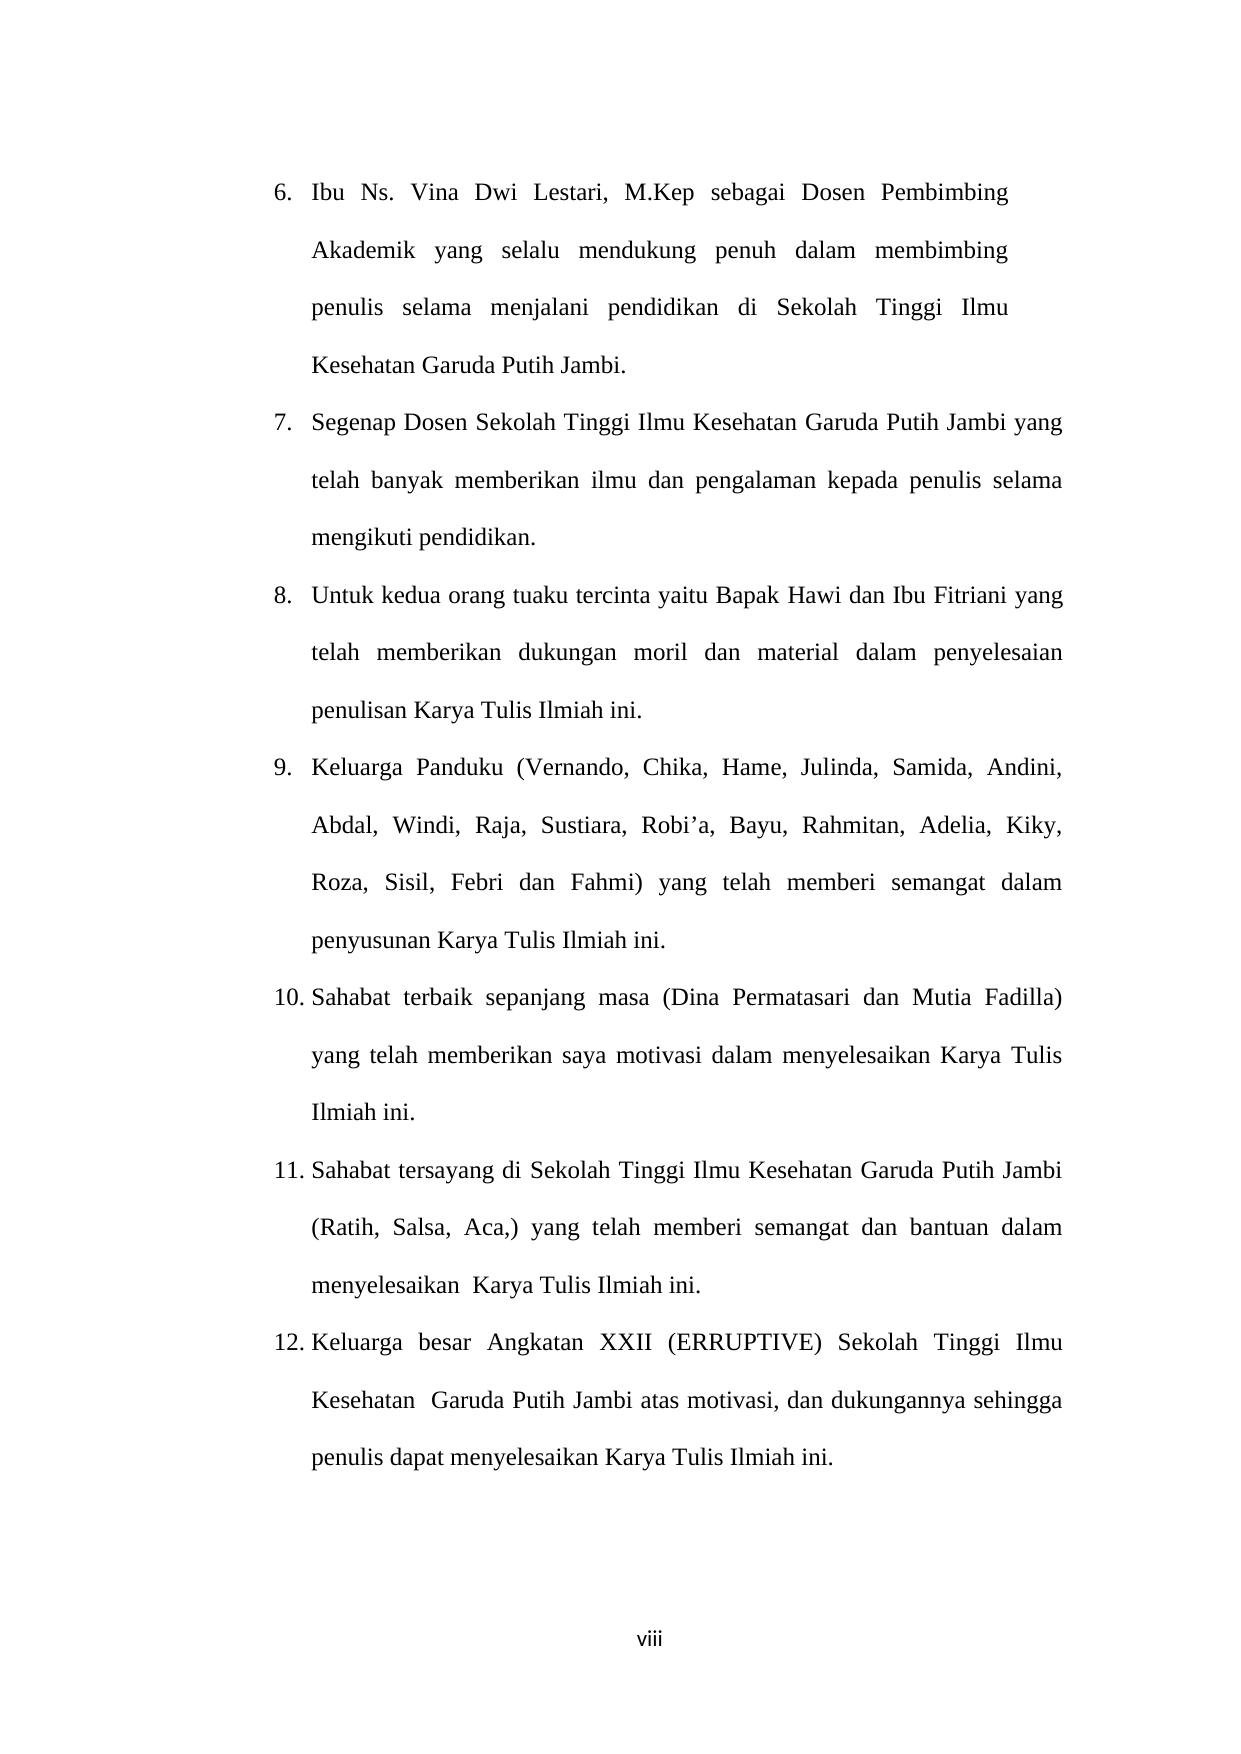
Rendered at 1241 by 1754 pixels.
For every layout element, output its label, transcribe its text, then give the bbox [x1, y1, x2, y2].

list Sahabat tersayang di Sekolah Tinggi Ilmu Kesehatan Garuda Putih Jambi (Ratih, Salsa, Aca,) yang telah memberi semangat dan bantuan dalam menyelesaikan Karya Tulis Ilmiah ini. [274, 1155, 1063, 1298]
list Ibu Ns. Vina Dwi Lestari, M.Kep sebagai Dosen Pembimbing Akademik yang selalu mendukung penuh dalam membimbing penulis selama menjalani pendidikan di Sekolah Tinggi Ilmu Kesehatan Garuda Putih Jambi. [274, 177, 1009, 378]
list Untuk kedua orang tuaku tercinta yaitu Bapak Hawi dan Ibu Fitriani yang telah memberikan dukungan moril dan material dalam penyelesaian penulisan Karya Tulis Ilmiah ini. [274, 580, 1063, 723]
list Segenap Dosen Sekolah Tinggi Ilmu Kesehatan Garuda Putih Jambi yang telah banyak memberikan ilmu dan pengalaman kepada penulis selama mengikuti pendidikan. [274, 407, 1063, 551]
list Keluarga Panduku (Vernando, Chika, Hame, Julinda, Samida, Andini, Abdal, Windi, Raja, Sustiara, Robi’a, Bayu, Rahmitan, Adelia, Kiky, Roza, Sisil, Febri dan Fahmi) yang telah memberi semangat dalam penyusunan Karya Tulis Ilmiah ini. [274, 752, 1063, 953]
list Sahabat terbaik sepanjang masa (Dina Permatasari dan Mutia Fadilla) yang telah memberikan saya motivasi dalam menyelesaikan Karya Tulis Ilmiah ini. [274, 982, 1063, 1126]
list Keluarga besar Angkatan XXII (ERRUPTIVE) Sekolah Tinggi Ilmu Kesehatan Garuda Putih Jambi atas motivasi, dan dukungannya sehingga penulis dapat menyelesaikan Karya Tulis Ilmiah ini. [274, 1327, 1063, 1471]
